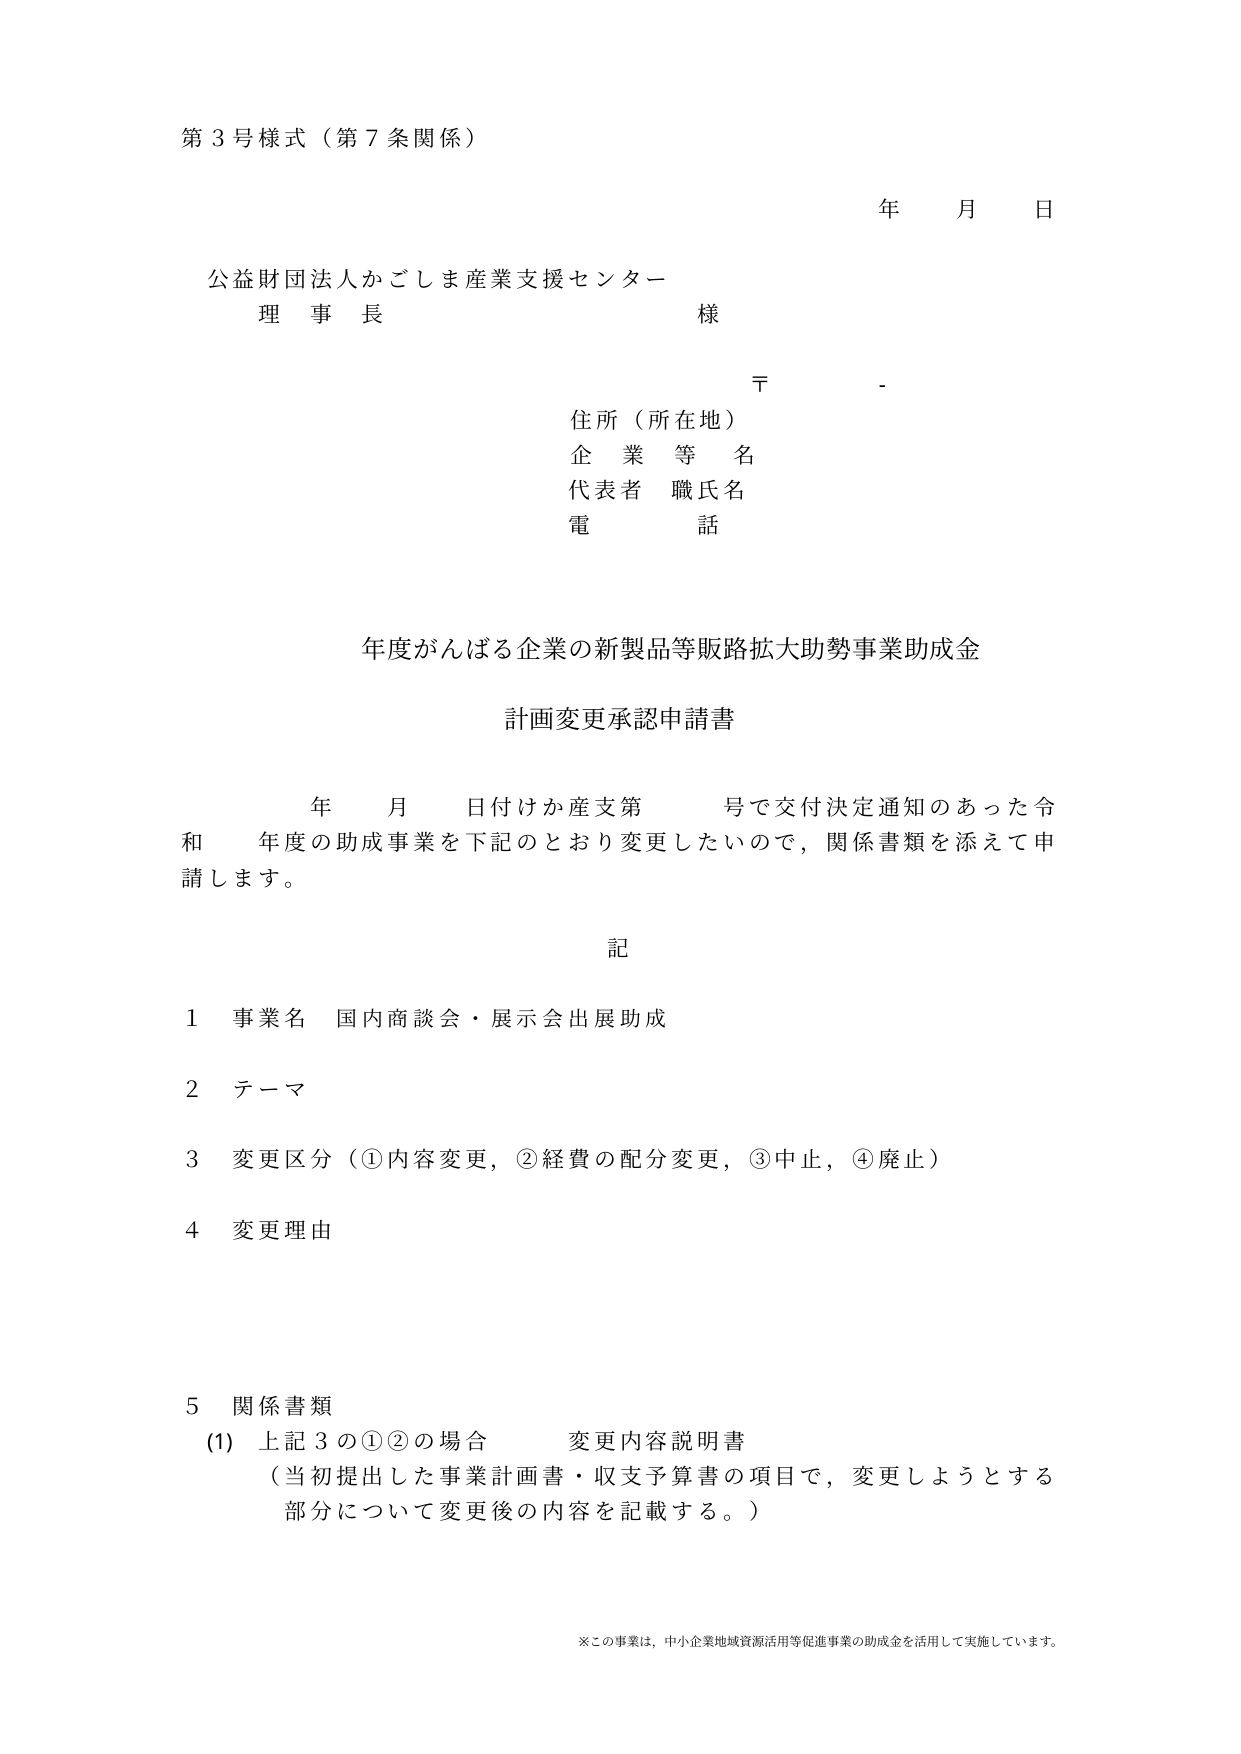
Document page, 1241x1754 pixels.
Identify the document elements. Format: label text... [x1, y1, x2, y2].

text ５ 関係書類 [181, 1387, 1059, 1422]
text 企業等名 [181, 436, 1059, 472]
text ４ 変更理由 [181, 1211, 1059, 1246]
text １ 事業名 国内商談会・展示会出展助成 [181, 1000, 1059, 1035]
text 住所（所在地） [181, 401, 1059, 436]
text 理 事 長 様 [181, 296, 1059, 331]
text （当初提出した事業計画書・収支予算書の項目で，変更しようとする部分について変更後の内容を記載する。） [238, 1457, 1059, 1528]
text 年度がんばる企業の新製品等販路拡大助勢事業助成金 [181, 612, 1059, 683]
text 代表者 職氏名 [181, 472, 1059, 507]
text ３ 変更区分（①内容変更，②経費の配分変更，③中止，④廃止） [181, 1141, 1059, 1176]
text 〒 - [181, 366, 1059, 401]
text 記 [181, 929, 1059, 964]
text 第３号様式（第７条関係） [181, 119, 1059, 155]
text 公益財団法人かごしま産業支援センター [181, 260, 1059, 296]
text 計画変更承認申請書 [181, 683, 1059, 753]
text ２ テーマ [181, 1070, 1059, 1105]
text 年 月 日 [181, 190, 1059, 225]
text (1) 上記３の①②の場合 変更内容説明書 [192, 1422, 1059, 1457]
text 電 話 [181, 507, 1059, 542]
text 年 月 日付けか産支第 号で交付決定通知のあった令和 年度の助成事業を下記のとおり変更したいので，関係書類を添えて申請します。 [181, 788, 1059, 894]
